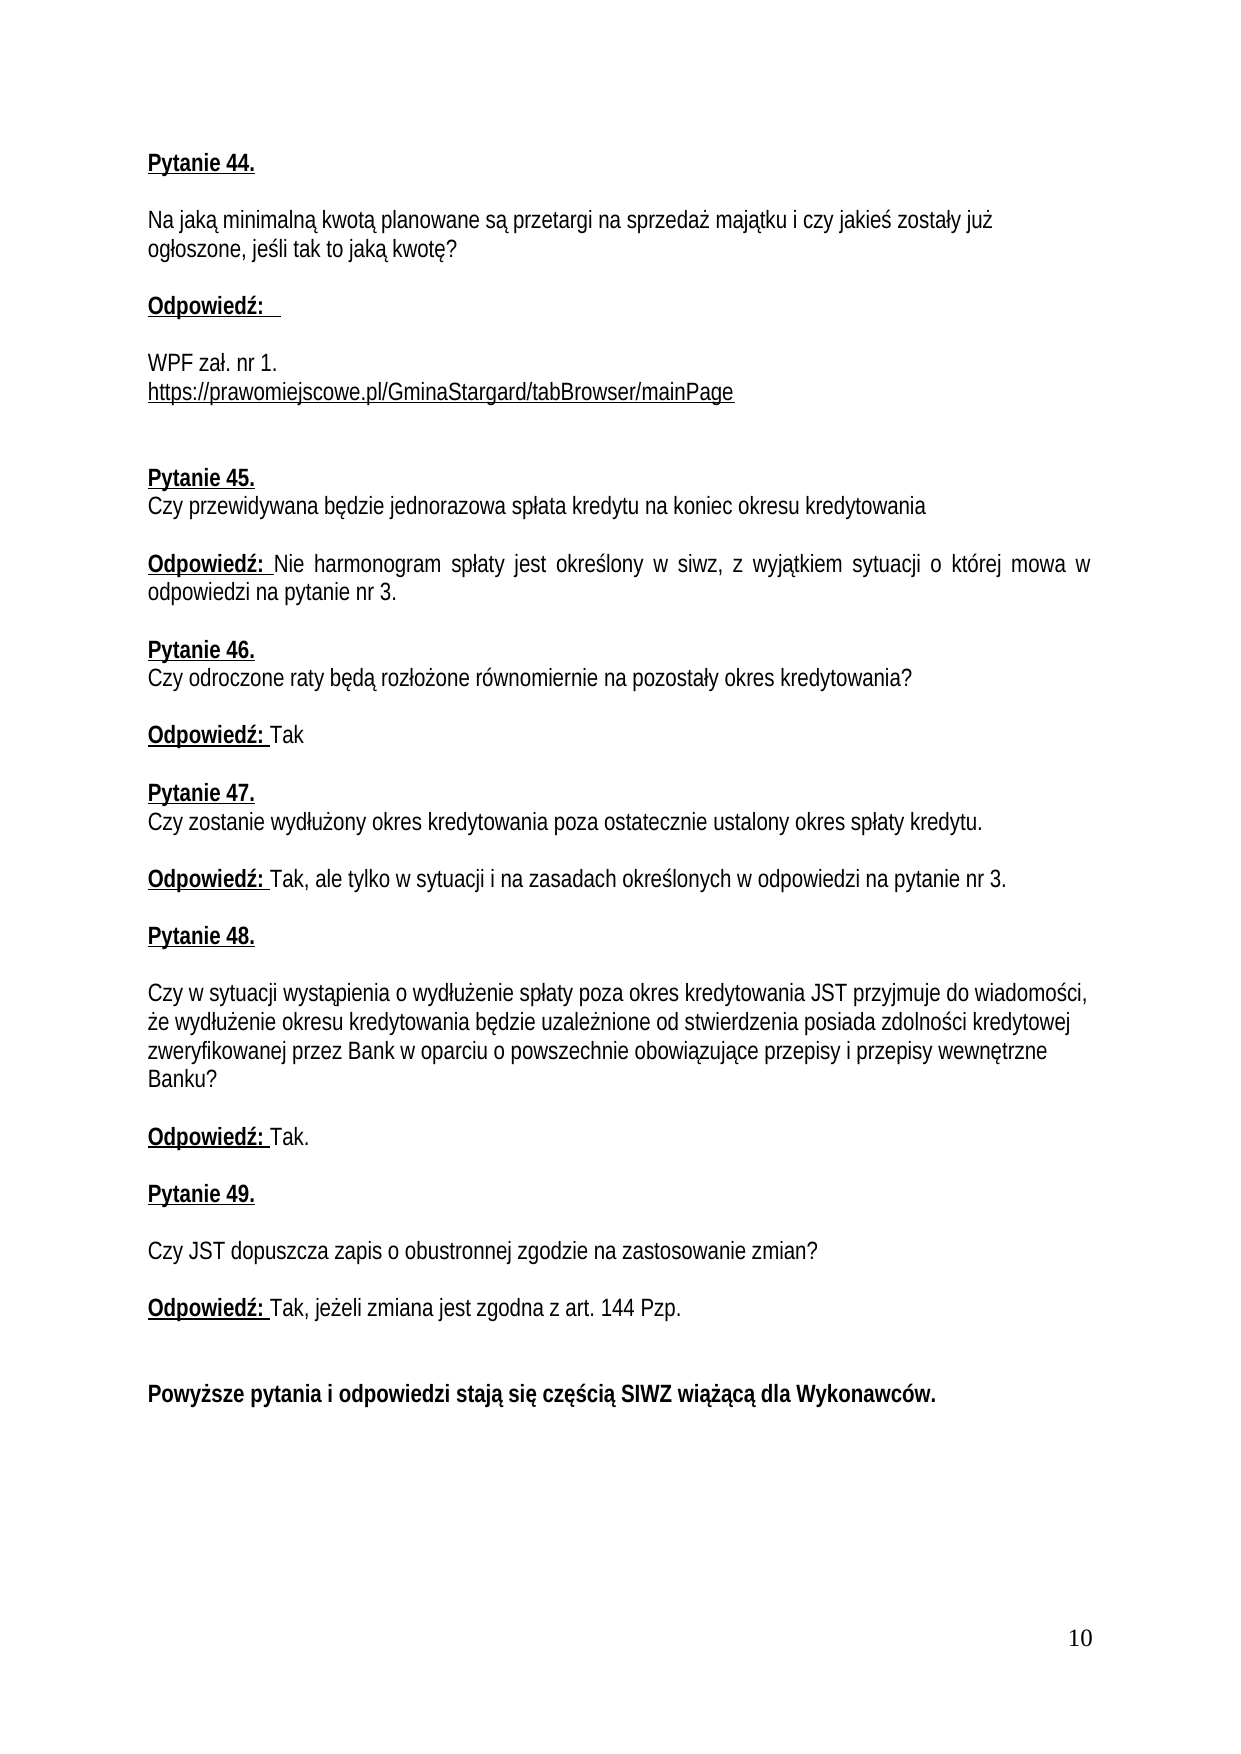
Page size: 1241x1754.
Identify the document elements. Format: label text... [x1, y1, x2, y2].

text Czy w sytuacji wystąpienia o wydłużenie spłaty poza okres kredytowania JST przyjmuje do wiadomości, [148, 978, 1093, 1007]
text że wydłużenie okresu kredytowania będzie uzależnione od stwierdzenia posiada zdolności kredytowej zweryfikowanej przez Bank w oparciu o powszechnie obowiązujące przepisy i przepisy wewnętrzne Banku? [148, 1007, 1093, 1093]
text Pytanie 45. [148, 463, 1093, 491]
text Odpowiedź: Tak [148, 721, 1093, 749]
text WPF zał. nr 1. [148, 348, 1093, 377]
text Odpowiedź: [148, 291, 1093, 319]
text Czy przewidywana będzie jednorazowa spłata kredytu na koniec okresu kredytowania [148, 491, 1093, 520]
text Czy JST dopuszcza zapis o obustronnej zgodzie na zastosowanie zmian? [148, 1236, 1093, 1265]
text Pytanie 49. [148, 1179, 1093, 1207]
text Pytanie 47. [148, 778, 1093, 806]
text https://prawomiejscowe.pl/GminaStargard/tabBrowser/mainPage [148, 377, 1093, 405]
text Odpowiedź: Nie harmonogram spłaty jest określony w siwz, z wyjątkiem sytuacji o której mowa w odpowiedzi na pytanie nr 3. [148, 549, 1093, 606]
text Czy zostanie wydłużony okres kredytowania poza ostatecznie ustalony okres spłaty kredytu. [148, 806, 1093, 835]
text Pytanie 48. [148, 921, 1093, 950]
text Odpowiedź: Tak. [148, 1122, 1093, 1150]
text Odpowiedź: Tak, ale tylko w sytuacji i na zasadach określonych w odpowiedzi na pytanie nr 3. [148, 864, 1093, 892]
text Odpowiedź: Tak, jeżeli zmiana jest zgodna z art. 144 Pzp. [148, 1293, 1093, 1322]
text Czy odroczone raty będą rozłożone równomiernie na pozostały okres kredytowania? [148, 663, 1093, 692]
text Pytanie 46. [148, 634, 1093, 663]
text Na jaką minimalną kwotą planowane są przetargi na sprzedaż majątku i czy jakieś zostały już ogłoszone, jeśli tak to jaką kwotę? [148, 205, 1093, 262]
text Powyższe pytania i odpowiedzi stają się częścią SIWZ wiążącą dla Wykonawców. [148, 1379, 1093, 1408]
text Pytanie 44. [148, 148, 1093, 176]
